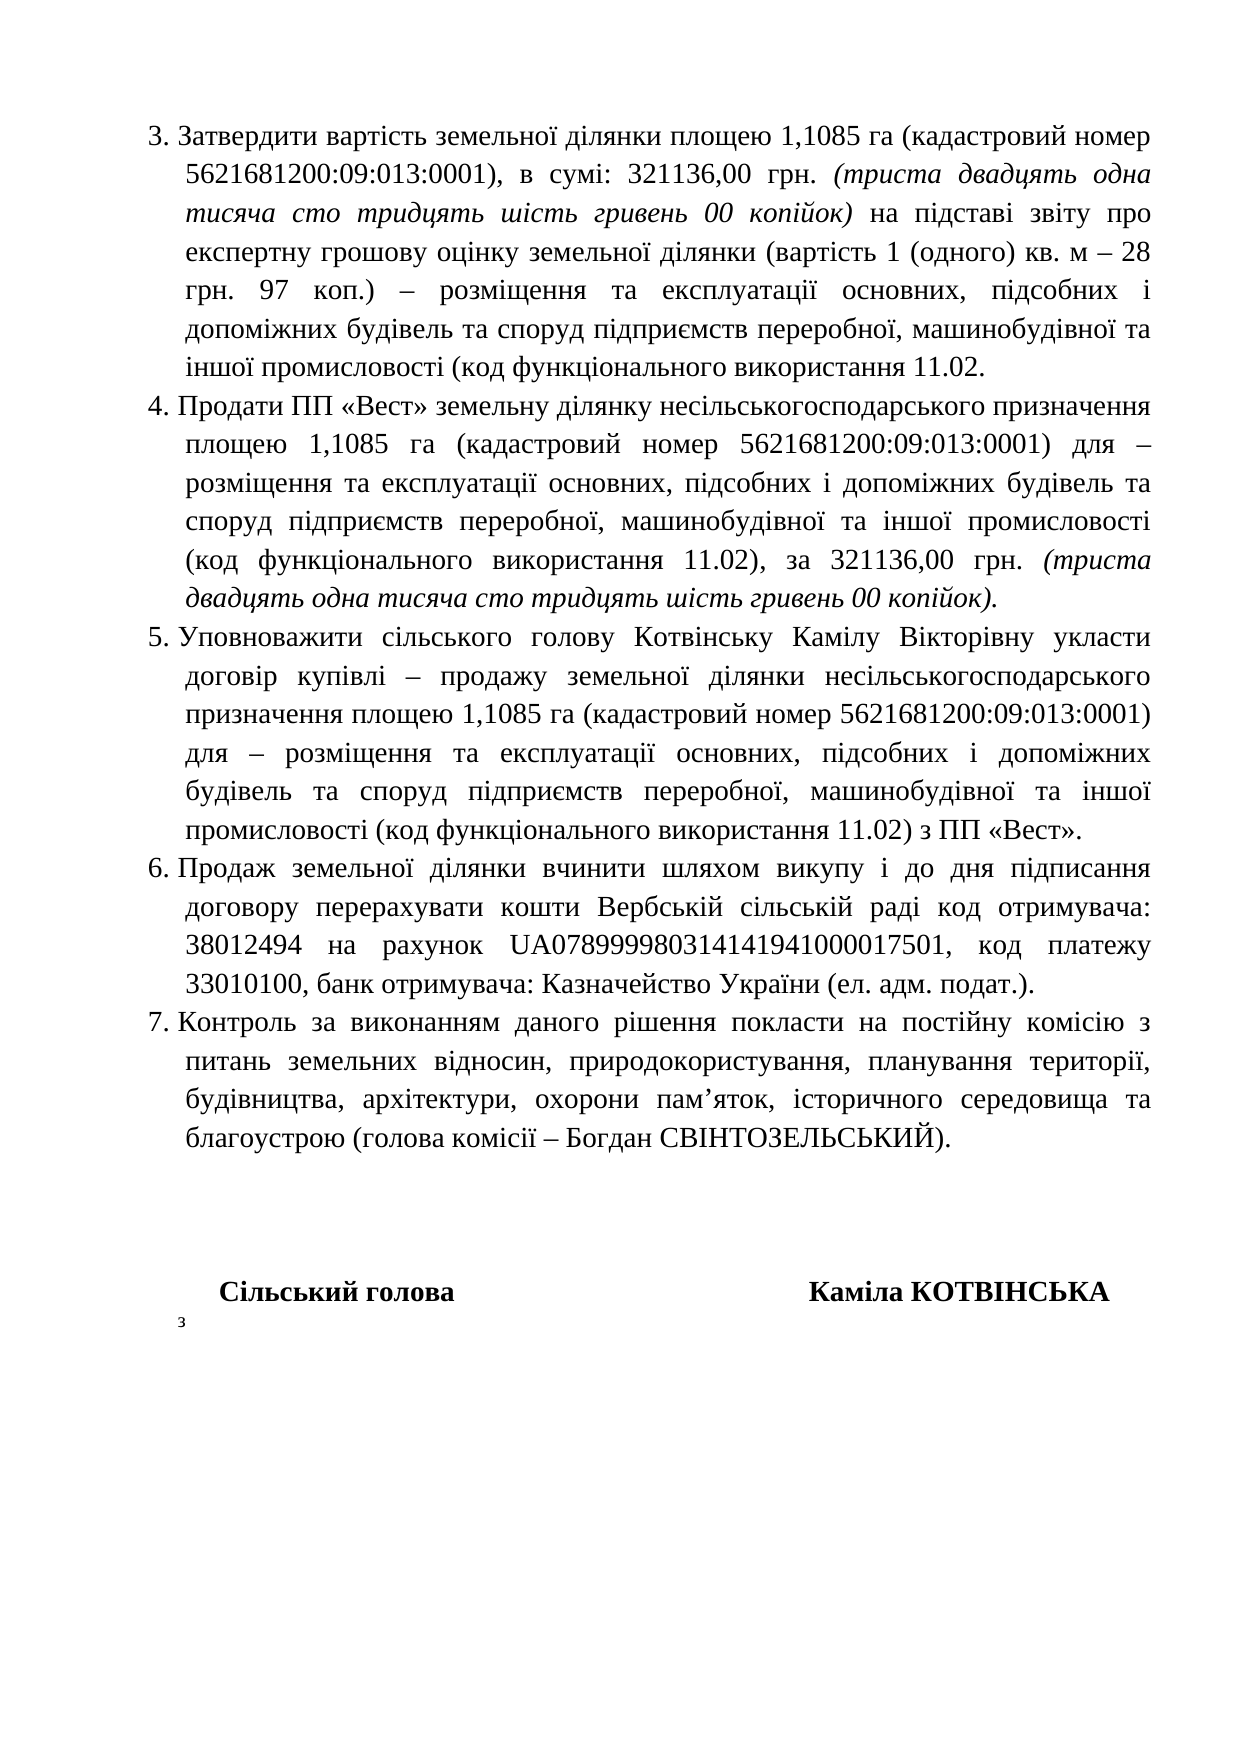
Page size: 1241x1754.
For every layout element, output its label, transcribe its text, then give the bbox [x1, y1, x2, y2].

list Уповноважити сільського голову Котвінську Камілу Вікторівну укласти договір купівлі – продажу земельної ділянки несільськогосподарського призначення площею 1,1085 га (кадастровий номер 5621681200:09:013:0001) для – розміщення та експлуатації основних, підсобних і допоміжних будівель та споруд підприємств переробної, машинобудівної та іншої промисловості (код функціонального використання 11.02) з ПП «Вест». [148, 619, 1152, 845]
list Контроль за виконанням даного рішення покласти на постійну комісію з питань земельних відносин, природокористування, планування території, будівництва, архітектури, охорони пам’яток, історичного середовища та благоустрою (голова комісії – Богдан СВІНТОЗЕЛЬСЬКИЙ). [148, 1004, 1152, 1154]
text Сільський голова Каміла КОТВІНСЬКА [177, 1274, 1152, 1308]
list Затвердити вартість земельної ділянки площею 1,1085 га (кадастровий номер 5621681200:09:013:0001), в сумі: 321136,00 грн. (триста двадцять одна тисяча сто тридцять шість гривень 00 копійок) на підставі звіту про експертну грошову оцінку земельної ділянки (вартість 1 (одного) кв. м – 28 грн. 97 коп.) – розміщення та експлуатації основних, підсобних і допоміжних будівель та споруд підприємств переробної, машинобудівної та іншої промисловості (код функціонального використання 11.02. [148, 118, 1152, 383]
list Продати ПП «Вест» земельну ділянку несільськогосподарського призначення площею 1,1085 га (кадастровий номер 5621681200:09:013:0001) для – розміщення та експлуатації основних, підсобних і допоміжних будівель та споруд підприємств переробної, машинобудівної та іншої промисловості (код функціонального використання 11.02), за 321136,00 грн. (триста двадцять одна тисяча сто тридцять шість гривень 00 копійок). [148, 388, 1152, 614]
text з [177, 1308, 1152, 1332]
list Продаж земельної ділянки вчинити шляхом викупу і до дня підписання договору перерахувати кошти Вербській сільській раді код отримувача: 38012494 на рахунок UA078999980314141941000017501, код платежу 33010100, банк отримувача: Казначейство України (ел. адм. подат.). [148, 850, 1152, 999]
